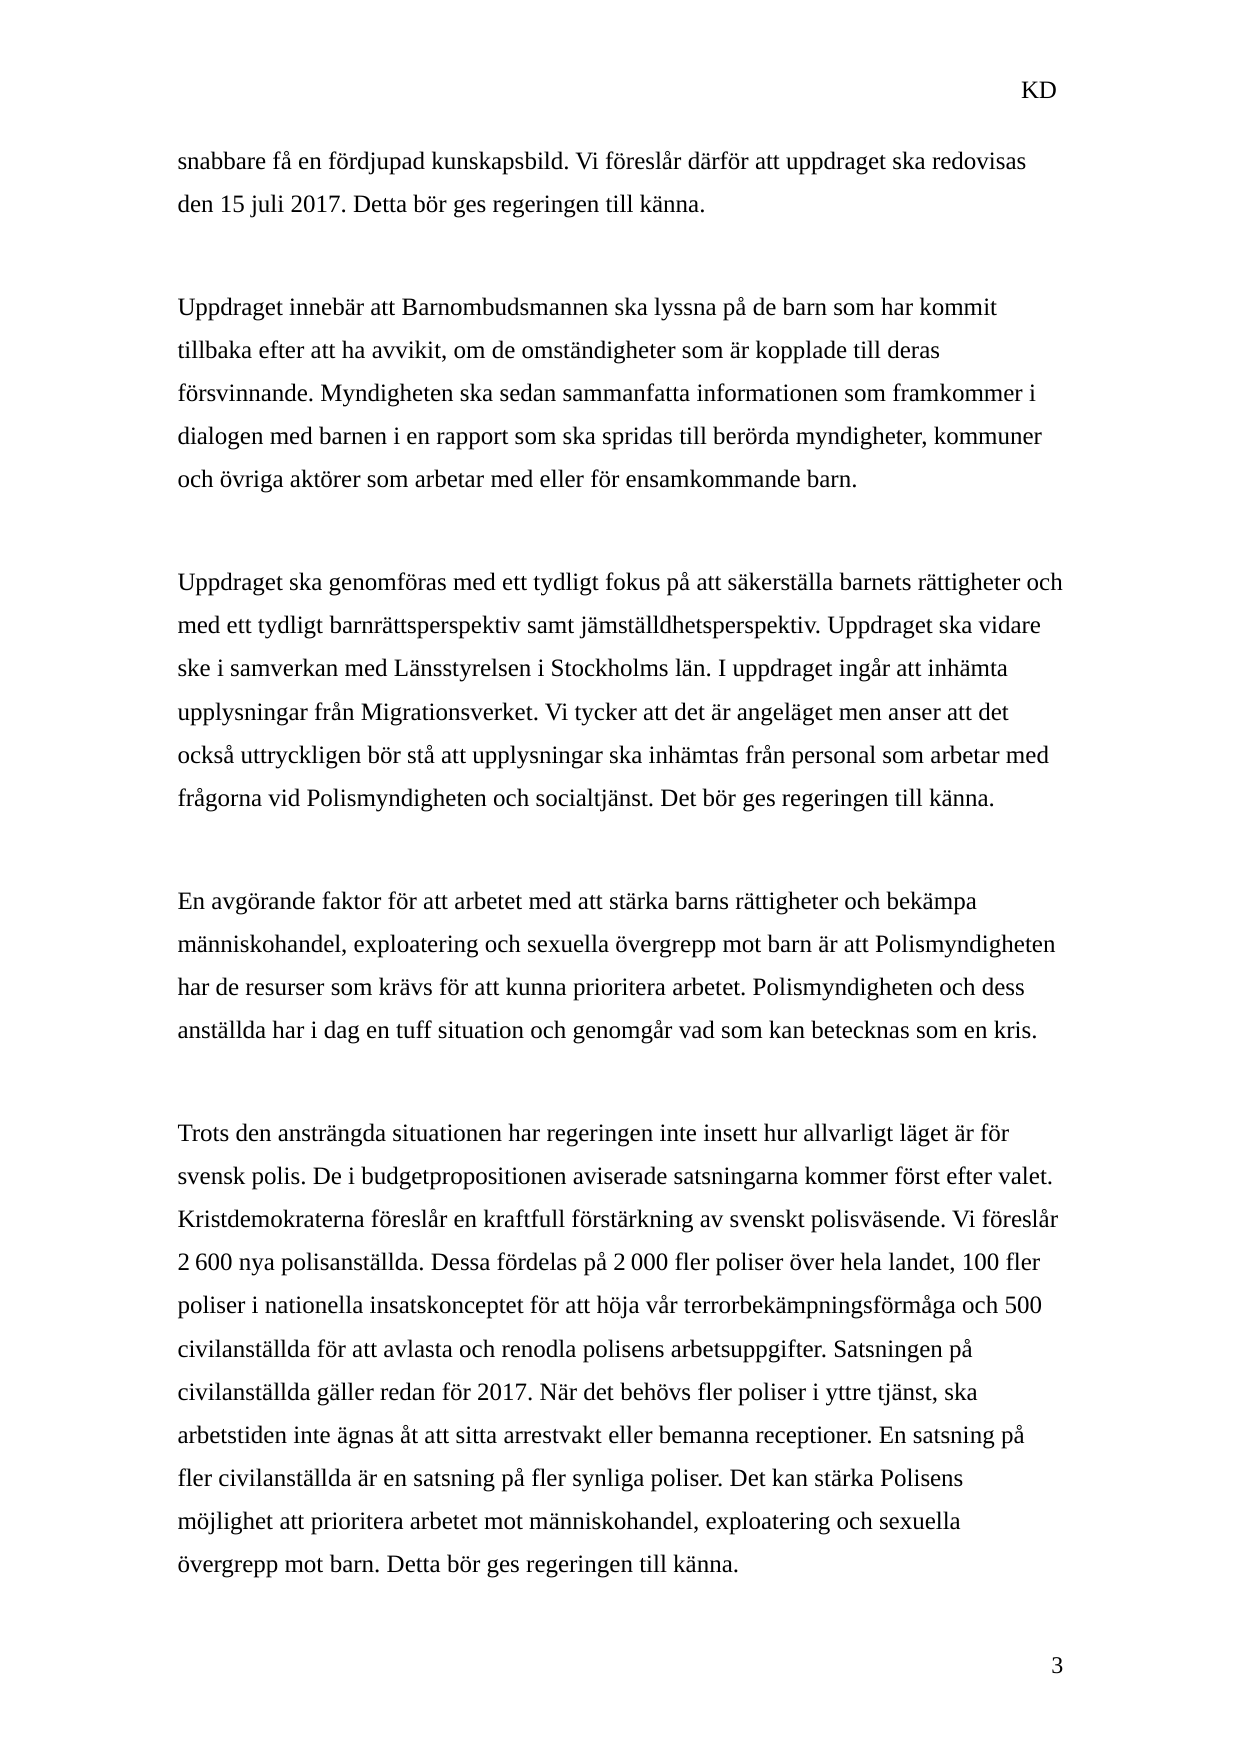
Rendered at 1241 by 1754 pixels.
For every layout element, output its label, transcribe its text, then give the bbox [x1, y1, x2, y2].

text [177, 146, 1063, 218]
text Uppdraget ska genomföras med ett tydligt fokus på att säkerställa barnets rättigheter och med ett tydligt barnrättsperspektiv samt jämställdhetsperspektiv. Uppdraget ska vidare ske i samverkan med Länsstyrelsen i Stockholms län. I uppdraget ingår att inhämta upplysningar från Migrationsverket. Vi tycker att det är angeläget men anser att det också uttryckligen bör stå att upplysningar ska inhämtas från personal som arbetar med frågorna vid Polismyndigheten och socialtjänst. Det bör ges regeringen till känna. [177, 567, 1063, 812]
text Trots den ansträngda situationen har regeringen inte insett hur allvarligt läget är för svensk polis. De i budgetpropositionen aviserade satsningarna kommer först efter valet. Kristdemokraterna föreslår en kraftfull förstärkning av svenskt polisväsende. Vi föreslår 2 600 nya polisanställda. Dessa fördelas på 2 000 fler poliser över hela landet, 100 fler poliser i nationella insatskonceptet för att höja vår terrorbekämpningsförmåga och 500 civilanställda för att avlasta och renodla polisens arbetsuppgifter. Satsningen på civilanställda gäller redan för 2017. När det behövs fler poliser i yttre tjänst, ska arbetstiden inte ägnas åt att sitta arrestvakt eller bemanna receptioner. En satsning på fler civilanställda är en satsning på fler synliga poliser. Det kan stärka Polisens möjlighet att prioritera arbetet mot människohandel, exploatering och sexuella övergrepp mot barn. Detta bör ges regeringen till känna. [177, 1118, 1063, 1578]
text Uppdraget innebär att Barnombudsmannen ska lyssna på de barn som har kommit tillbaka efter att ha avvikit, om de omständigheter som är kopplade till deras försvinnande. Myndigheten ska sedan sammanfatta informationen som framkommer i dialogen med barnen i en rapport som ska spridas till berörda myndigheter, kommuner och övriga aktörer som arbetar med eller för ensamkommande barn. [177, 292, 1063, 493]
text En avgörande faktor för att arbetet med att stärka barns rättigheter och bekämpa människohandel, exploatering och sexuella övergrepp mot barn är att Polismyndigheten har de resurser som krävs för att kunna prioritera arbetet. Polismyndigheten och dess anställda har i dag en tuff situation och genomgår vad som kan betecknas som en kris. [177, 886, 1063, 1044]
